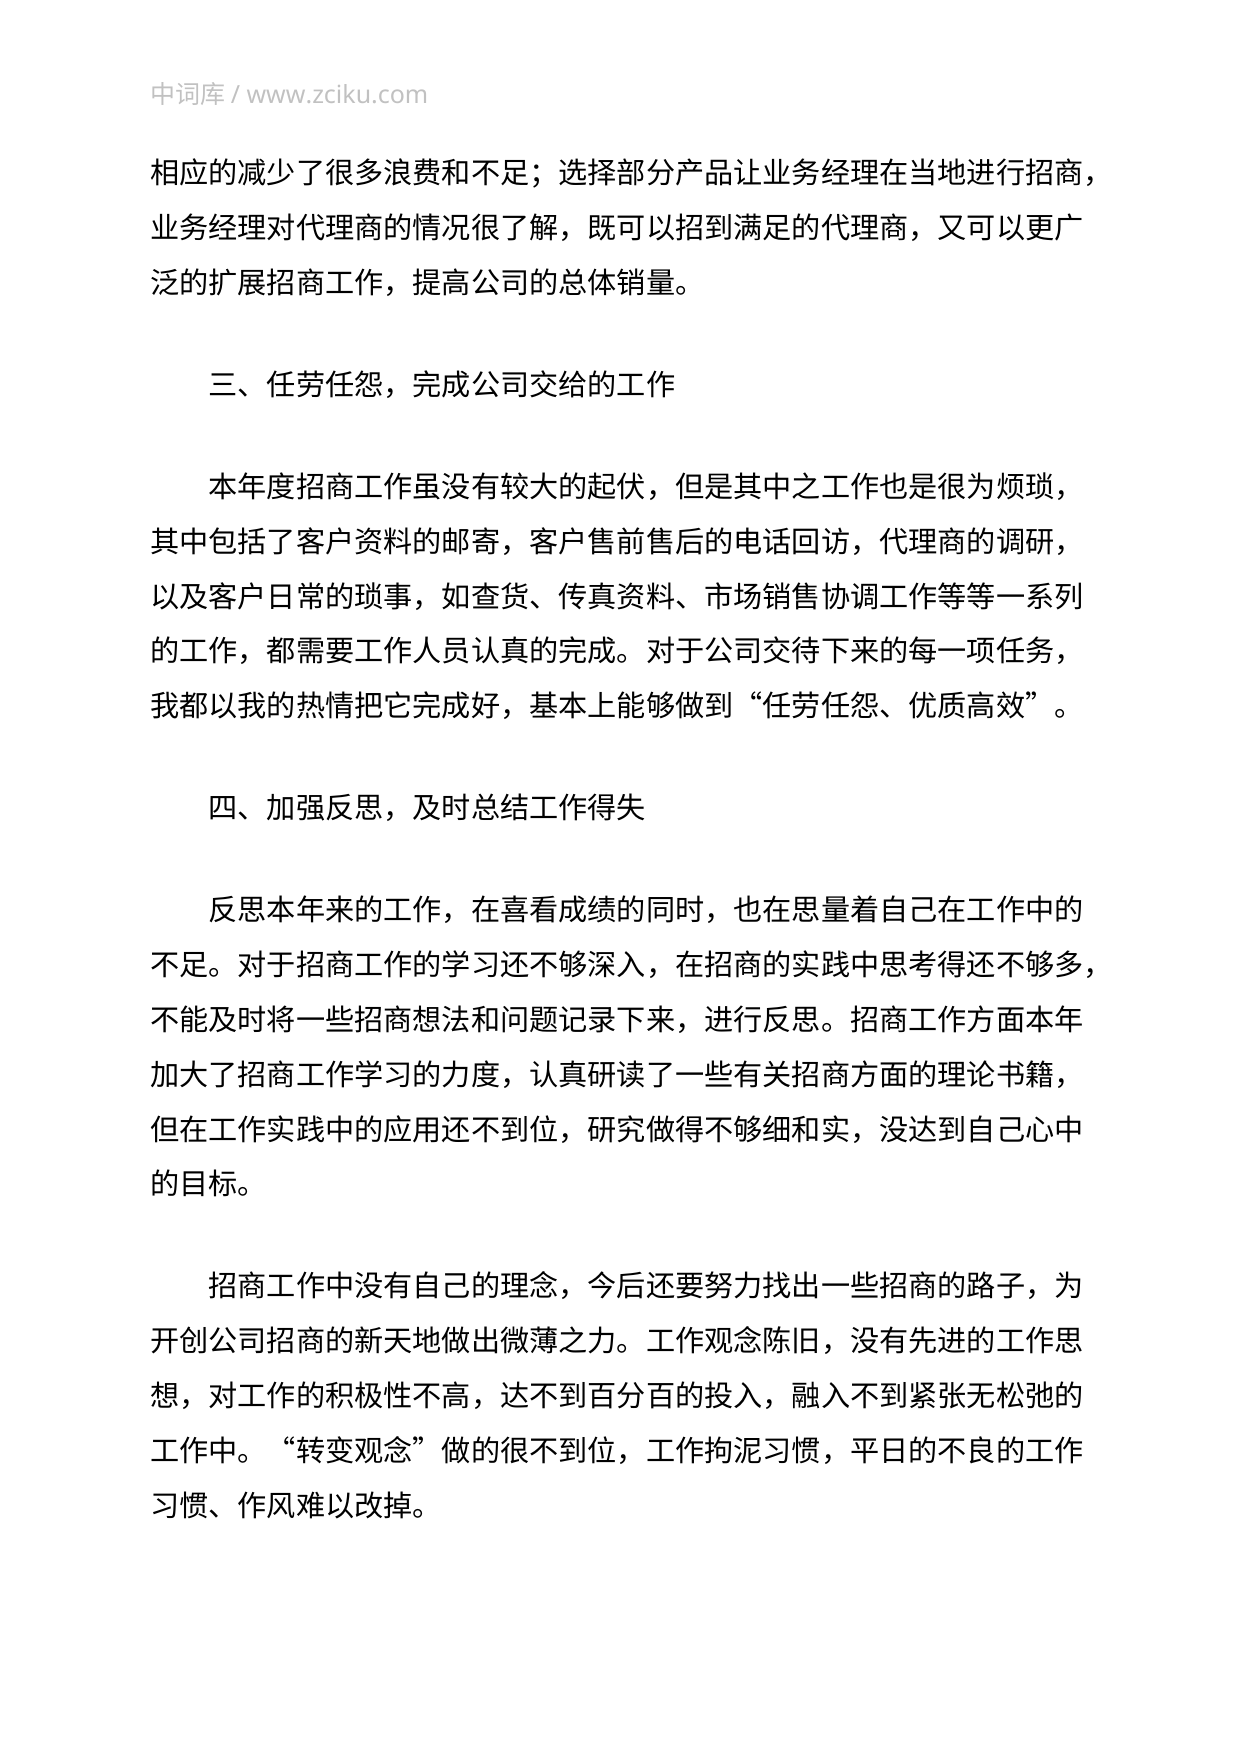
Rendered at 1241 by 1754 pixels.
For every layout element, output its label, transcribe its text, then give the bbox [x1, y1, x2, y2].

text 招商工作中没有自己的理念，今后还要努力找出一些招商的路子，为开创公司招商的新天地做出微薄之力。工作观念陈旧，没有先进的工作思想，对工作的积极性不高，达不到百分百的投入，融入不到紧张无松弛的工作中。“转变观念”做的很不到位，工作拘泥习惯，平日的不良的工作习惯、作风难以改掉。 [150, 1263, 1090, 1524]
text 反思本年来的工作，在喜看成绩的同时，也在思量着自己在工作中的不足。对于招商工作的学习还不够深入，在招商的实践中思考得还不够多，不能及时将一些招商想法和问题记录下来，进行反思。招商工作方面本年加大了招商工作学习的力度，认真研读了一些有关招商方面的理论书籍，但在工作实践中的应用还不到位，研究做得不够细和实，没达到自己心中的目标。 [150, 886, 1090, 1203]
text 三、任劳任怨，完成公司交给的工作 [150, 362, 1090, 404]
text 四、加强反思，及时总结工作得失 [150, 785, 1090, 827]
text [150, 150, 1090, 302]
text 本年度招商工作虽没有较大的起伏，但是其中之工作也是很为烦琐，其中包括了客户资料的邮寄，客户售前售后的电话回访，代理商的调研，以及客户日常的琐事，如查货、传真资料、市场销售协调工作等等一系列的工作，都需要工作人员认真的完成。对于公司交待下来的每一项任务，我都以我的热情把它完成好，基本上能够做到“任劳任怨、优质高效”。 [150, 463, 1090, 725]
